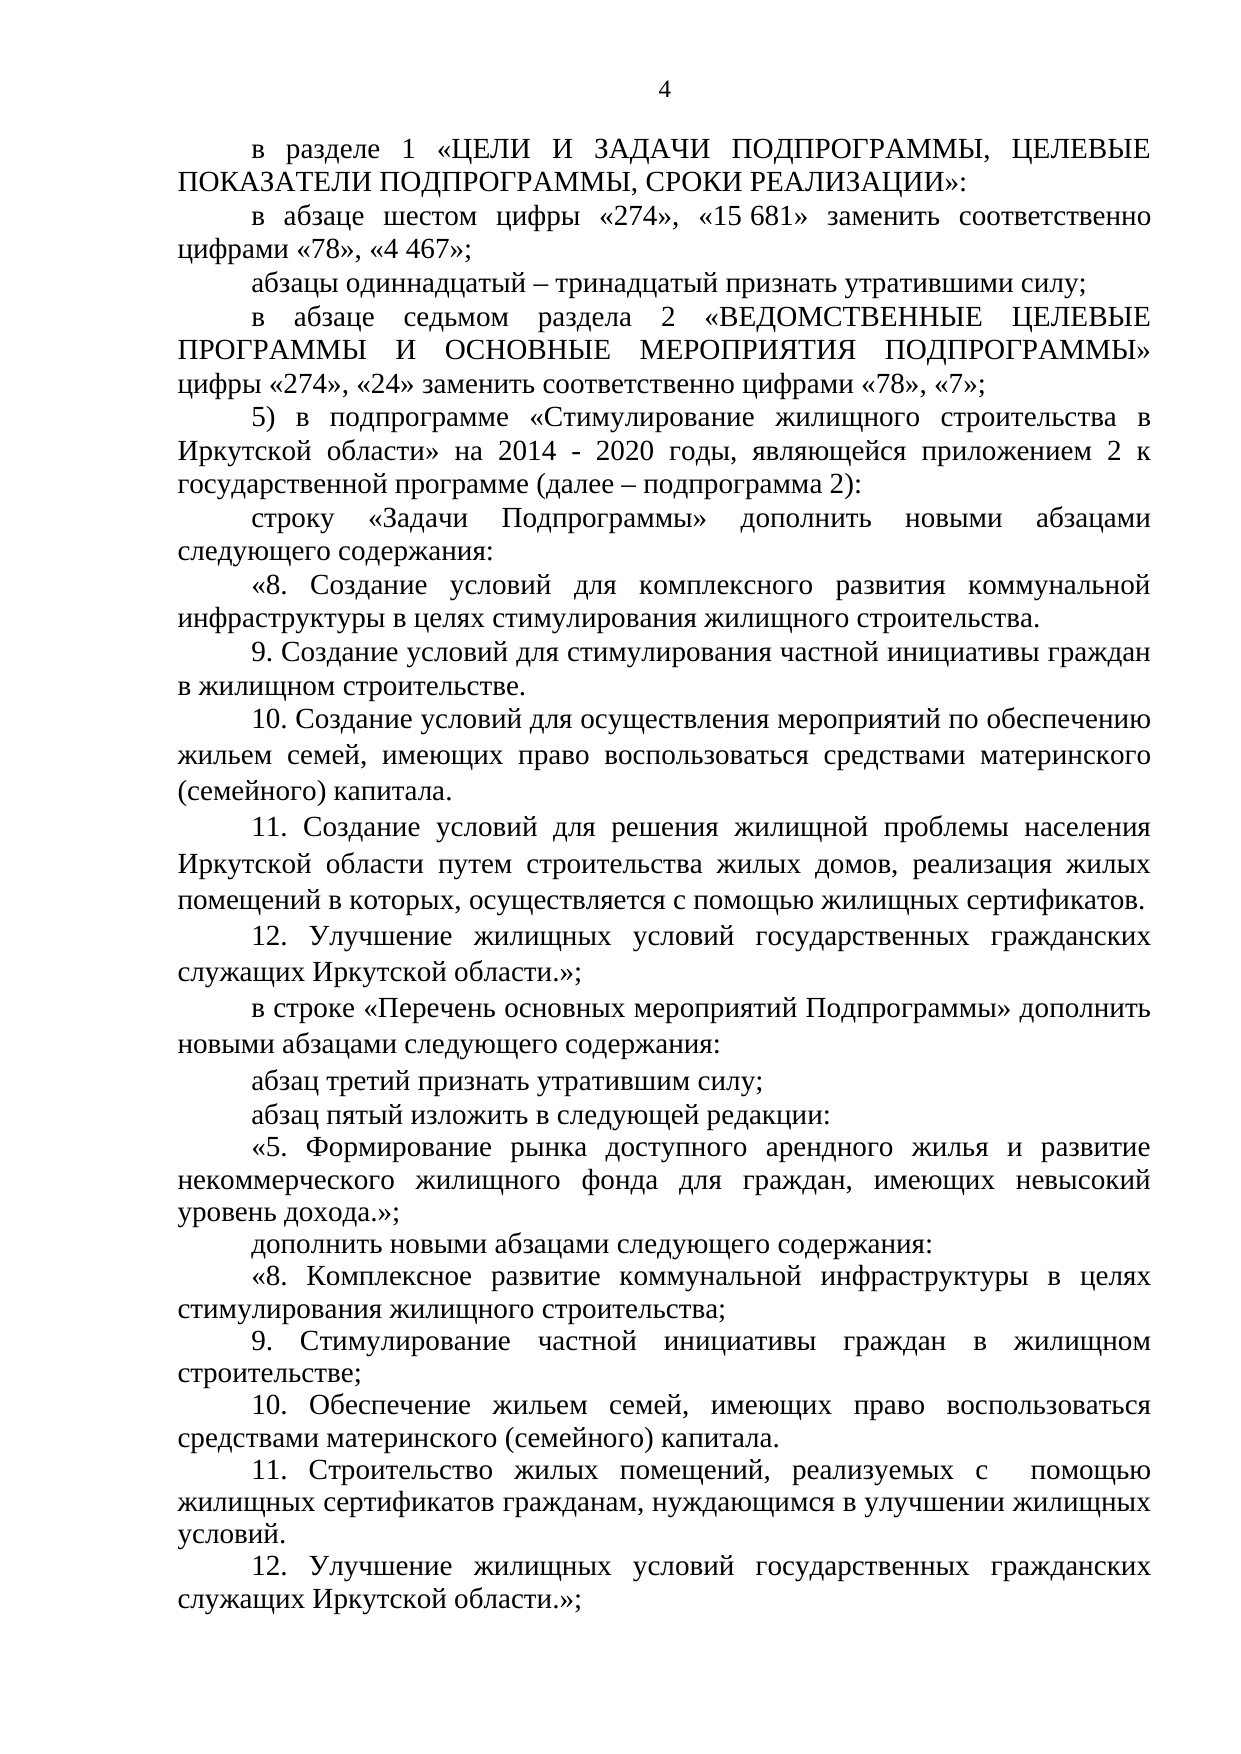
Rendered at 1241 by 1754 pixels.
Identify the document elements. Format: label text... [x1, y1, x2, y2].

text в строке «Перечень основных мероприятий Подпрограммы» дополнить новыми абзацами следующего содержания: [177, 990, 1152, 1060]
text 9. Стимулирование частной инициативы граждан в жилищном строительстве; [177, 1324, 1152, 1389]
text 5) в подпрограмме «Стимулирование жилищного строительства в Иркутской области» на 2014 - 2020 годы, являющейся приложением 2 к государственной программе (далее – подпрограмма 2): [177, 399, 1152, 500]
text в абзаце седьмом раздела 2 «ВЕДОМСТВЕННЫЕ ЦЕЛЕВЫЕ ПРОГРАММЫ И ОСНОВНЫЕ МЕРОПРИЯТИЯ ПОДПРОГРАММЫ» цифры «274», «24» заменить соответственно цифрами «78», «7»; [177, 299, 1152, 399]
text строку «Задачи Подпрограммы» дополнить новыми абзацами следующего содержания: [177, 500, 1152, 567]
text в разделе 1 «ЦЕЛИ И ЗАДАЧИ ПОДПРОГРАММЫ, ЦЕЛЕВЫЕ ПОКАЗАТЕЛИ ПОДПРОГРАММЫ, СРОКИ РЕАЛИЗАЦИИ»: [177, 131, 1152, 198]
text абзац третий признать утратившим силу; [177, 1063, 1152, 1096]
text 11. Строительство жилых помещений, реализуемых с помощью жилищных сертификатов гражданам, нуждающимся в улучшении жилищных условий. [177, 1453, 1152, 1550]
text 11. Создание условий для решения жилищной проблемы населения Иркутской области путем строительства жилых домов, реализация жилых помещений в которых, осуществляется с помощью жилищных сертификатов. [177, 809, 1152, 915]
text дополнить новыми абзацами следующего содержания: [177, 1228, 1152, 1260]
text «5. Формирование рынка доступного арендного жилья и развитие некоммерческого жилищного фонда для граждан, имеющих невысокий уровень дохода.»; [177, 1131, 1152, 1228]
text 12. Улучшение жилищных условий государственных гражданских служащих Иркутской области.»; [177, 918, 1152, 988]
text «8. Комплексное развитие коммунальной инфраструктуры в целях стимулирования жилищного строительства; [177, 1260, 1152, 1324]
text 10. Обеспечение жильем семей, имеющих право воспользоваться средствами материнского (семейного) капитала. [177, 1389, 1152, 1453]
text абзацы одиннадцатый – тринадцатый признать утратившими силу; [177, 265, 1152, 299]
text 12. Улучшение жилищных условий государственных гражданских служащих Иркутской области.»; [177, 1550, 1152, 1614]
text «8. Создание условий для комплексного развития коммунальной инфраструктуры в целях стимулирования жилищного строительства. [177, 567, 1152, 634]
text в абзаце шестом цифры «274», «15 681» заменить соответственно цифрами «78», «4 467»; [177, 198, 1152, 265]
text 9. Создание условий для стимулирования частной инициативы граждан в жилищном строительстве. [177, 634, 1152, 701]
text абзац пятый изложить в следующей редакции: [177, 1099, 1152, 1131]
text 10. Создание условий для осуществления мероприятий по обеспечению жильем семей, имеющих право воспользоваться средствами материнского (семейного) капитала. [177, 701, 1152, 807]
